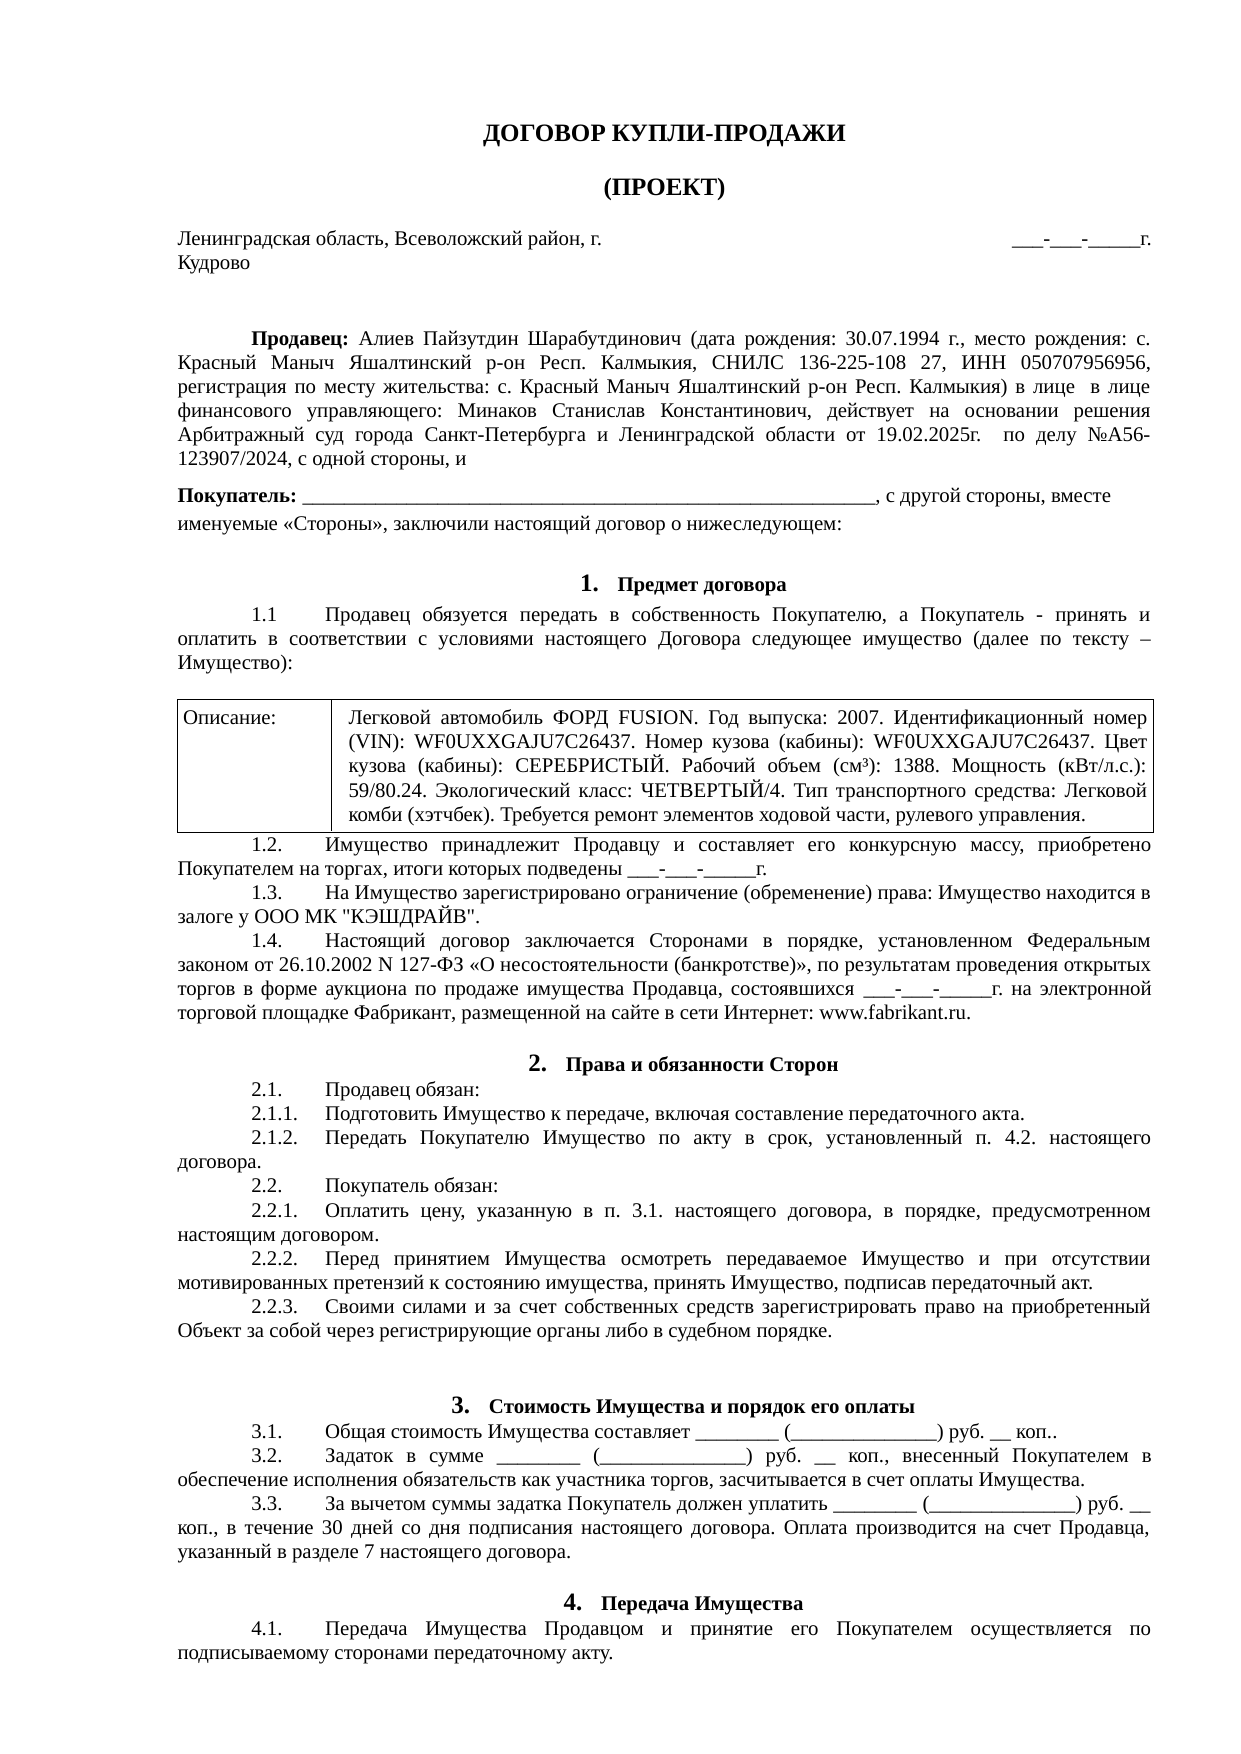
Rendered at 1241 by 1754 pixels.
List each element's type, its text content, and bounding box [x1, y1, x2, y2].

list Права и обязанности Сторон [215, 1048, 1152, 1077]
table_header Легковой автомобиль ФОРД FUSION. Год выпуска: 2007. Идентификационный номер (VIN): WF0UXXGAJU7C26437. Номер кузова (кабины): WF0UXXGAJU7C26437. Цвет кузова (кабины): СЕРЕБРИСТЫЙ. Рабочий объем (см³): 1388. Мощность (кВт/л.с.): 59/80.24. Экологический класс: ЧЕТВЕРТЫЙ/4. Тип транспортного средства: Легковой комби (хэтчбек). Требуется ремонт элементов ходовой части, рулевого управления. [332, 700, 1153, 831]
text 1.1 Продавец обязуется передать в собственность Покупателю, а Покупатель - принять и оплатить в соответствии с условиями настоящего Договора следующее имущество (далее по тексту – Имущество): [177, 601, 1152, 674]
list Предмет договора [215, 568, 1152, 597]
text 3.3. За вычетом суммы задатка Покупатель должен уплатить ________ (______________) руб. __ коп., в течение 30 дней со дня подписания настоящего договора. Оплата производится на счет Продавца, указанный в разделе 7 настоящего договора. [177, 1491, 1152, 1563]
subtitle Покупатель: _______________________________________________________, с другой стороны, вместе именуемые «Стороны», заключили настоящий договор о нижеследующем: [177, 483, 1152, 534]
text 1.3. На Имущество зарегистрировано ограничение (обременение) права: Имущество находится в залоге у ООО МК "КЭШДРАЙВ". [177, 880, 1152, 928]
list Стоимость Имущества и порядок его оплаты [215, 1390, 1152, 1419]
text ДОГОВОР КУПЛИ-ПРОДАЖИ [177, 118, 1152, 147]
text 2.2. Покупатель обязан: [177, 1173, 1152, 1197]
text (ПРОЕКТ) [177, 172, 1152, 201]
text 1.2. Имущество принадлежит Продавцу и составляет его конкурсную массу, приобретено Покупателем на торгах, итоги которых подведены ___-___-_____г. [177, 833, 1152, 880]
list Передача Имущества [215, 1587, 1152, 1616]
text 3.2. Задаток в сумме ________ (______________) руб. __ коп., внесенный Покупателем в обеспечение исполнения обязательств как участника торгов, засчитывается в счет оплаты Имущества. [177, 1443, 1152, 1491]
text 2.2.3. Своими силами и за счет собственных средств зарегистрировать право на приобретенный Объект за собой через регистрирующие органы либо в судебном порядке. [177, 1294, 1152, 1342]
text 2.2.1. Оплатить цену, указанную в п. 3.1. настоящего договора, в порядке, предусмотренном настоящим договором. [177, 1197, 1152, 1246]
table_header Ленинградская область, Всеволожский район, г. Кудрово [177, 226, 664, 274]
text 2.1.1. Подготовить Имущество к передаче, включая составление передаточного акта. [177, 1101, 1152, 1125]
text 4.1. Передача Имущества Продавцом и принятие его Покупателем осуществляется по подписываемому сторонами передаточному акту. [177, 1616, 1152, 1664]
text 2.1. Продавец обязан: [177, 1077, 1152, 1101]
table_header Описание: [178, 700, 331, 831]
text 2.1.2. Передать Покупателю Имущество по акту в срок, установленный п. 4.2. настоящего договора. [177, 1125, 1152, 1173]
text 1.4. Настоящий договор заключается Сторонами в порядке, установленном Федеральным законом от 26.10.2002 N 127-ФЗ «О несостоятельности (банкротстве)», по результатам проведения открытых торгов в форме аукциона по продаже имущества Продавца, состоявшихся ___-___-_____г. на электронной торговой площадке Фабрикант, размещенной на сайте в сети Интернет: www.fabrikant.ru. [177, 928, 1152, 1024]
table_header ___-___-_____г. [664, 226, 1152, 274]
text 2.2.2. Перед принятием Имущества осмотреть передаваемое Имущество и при отсутствии мотивированных претензий к состоянию имущества, принять Имущество, подписав передаточный акт. [177, 1246, 1152, 1294]
text Продавец: Алиев Пайзутдин Шарабутдинович (дата рождения: 30.07.1994 г., место рождения: с. Красный Маныч Яшалтинский р-он Респ. Калмыкия, СНИЛС 136-225-108 27, ИНН 050707956956, регистрация по месту жительства: с. Красный Маныч Яшалтинский р-он Респ. Калмыкия) в лице в лице финансового управляющего: Минаков Станислав Константинович, действует на основании решения Арбитражный суд города Санкт-Петербурга и Ленинградской области от 19.02.2025г. по делу №А56-123907/2024, с одной стороны, и [177, 326, 1152, 470]
text 3.1. Общая стоимость Имущества составляет ________ (______________) руб. __ коп.. [177, 1419, 1152, 1443]
